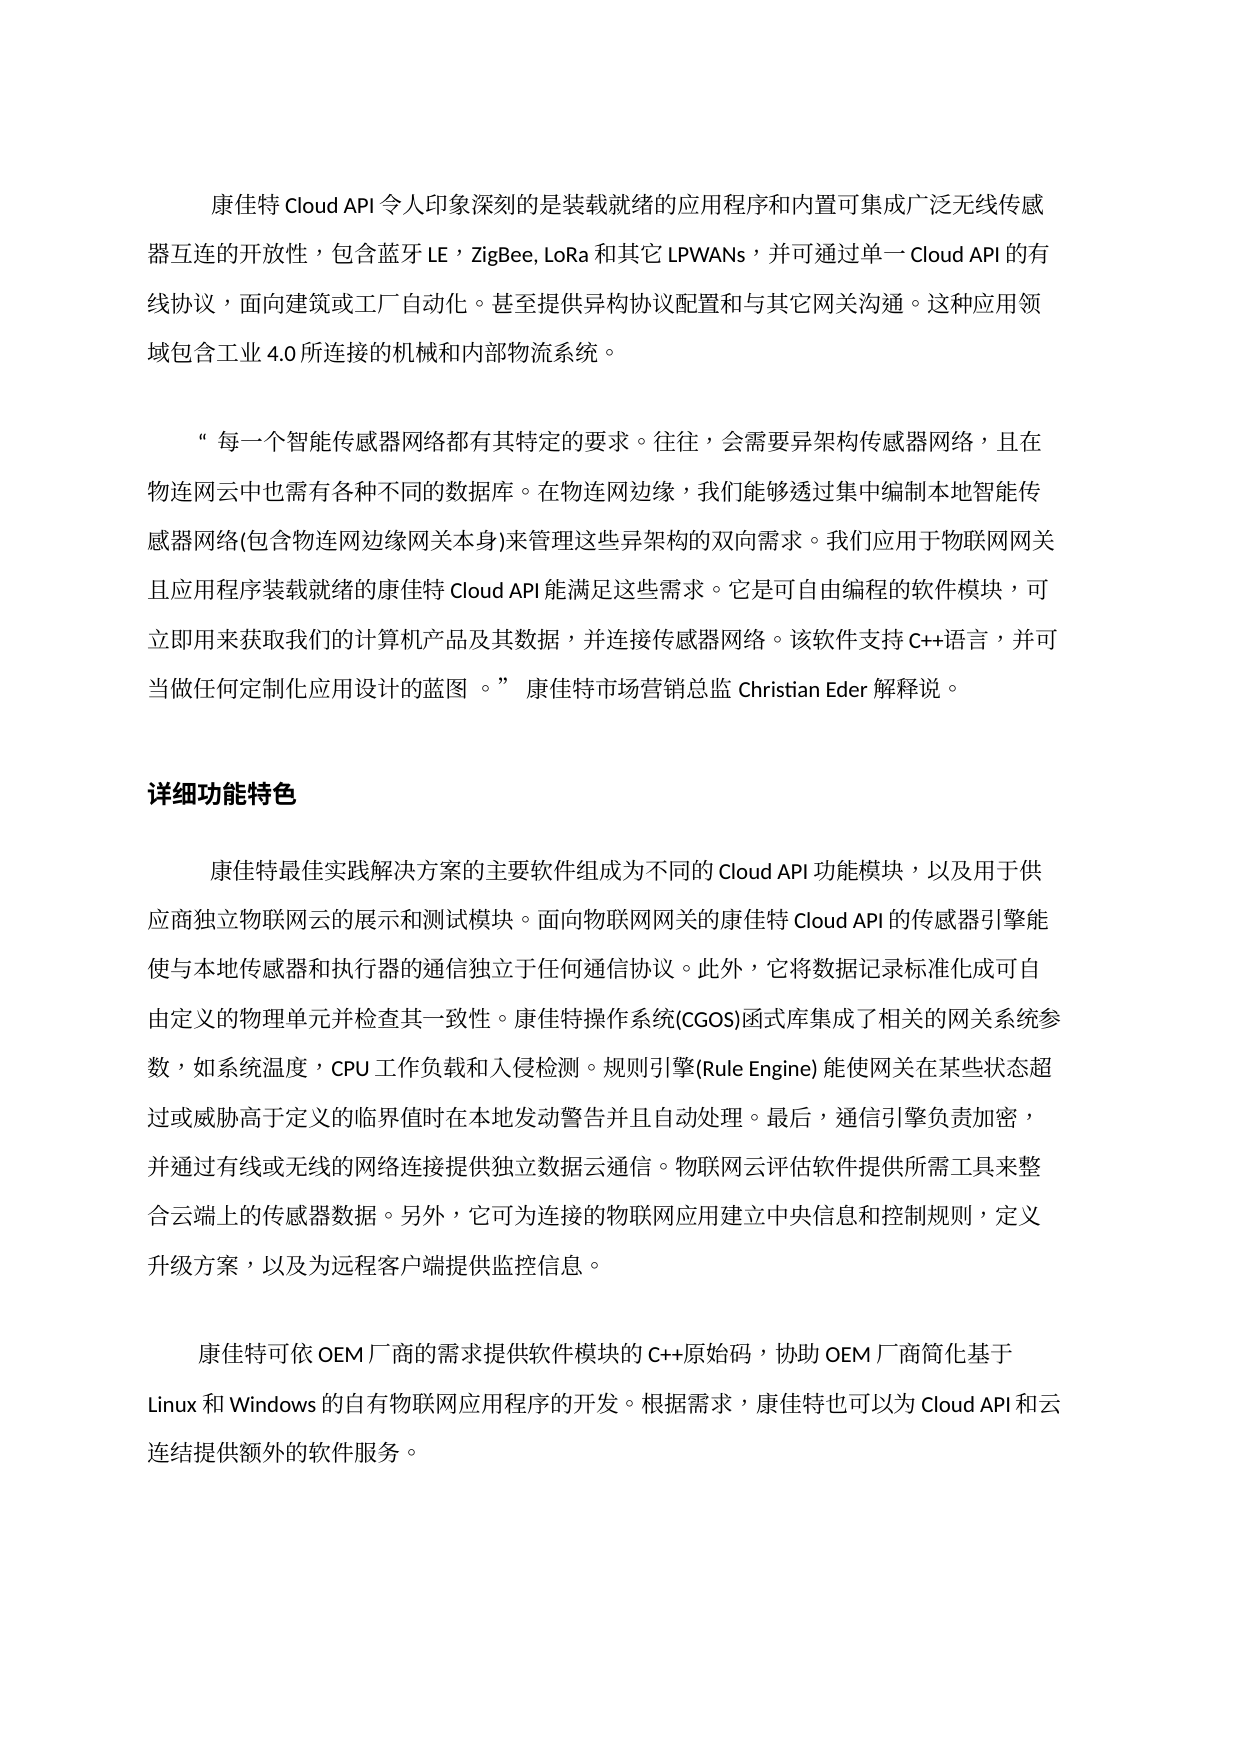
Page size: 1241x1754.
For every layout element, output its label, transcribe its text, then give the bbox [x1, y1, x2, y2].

text 康佳特可依OEM厂商的需求提供软件模块的C++原始码，协助OEM厂商简化基于Linux 和Windows的自有物联网应用程序的开发。根据需求，康佳特也可以为Cloud API和云连结提供额外的软件服务。 [148, 1337, 1063, 1468]
text 康佳特Cloud API令人印象深刻的是装载就绪的应用程序和内置可集成广泛无线传感器互连的开放性，包含蓝牙LE，ZigBee, LoRa 和其它LPWANs，并可通过单一Cloud API的有线协议，面向建筑或工厂自动化。甚至提供异构协议配置和与其它网关沟通。这种应用领域包含工业4.0所连接的机械和内部物流系统。 [148, 187, 1063, 368]
text “ 每一个智能传感器网络都有其特定的要求。往往，会需要异架构传感器网络，且在物连网云中也需有各种不同的数据库。在物连网边缘，我们能够透过集中编制本地智能传感器网络(包含物连网边缘网关本身)来管理这些异架构的双向需求。我们应用于物联网网关且应用程序装载就绪的康佳特Cloud API能满足这些需求。它是可自由编程的软件模块，可立即用来获取我们的计算机产品及其数据，并连接传感器网络。该软件支持C++语言，并可当做任何定制化应用设计的蓝图 。” 康佳特市场营销总监 Christian Eder 解释说。 [148, 424, 1063, 704]
subtitle 详细功能特色 [148, 781, 1063, 810]
text 康佳特最佳实践解决方案的主要软件组成为不同的Cloud API功能模块，以及用于供应商独立物联网云的展示和测试模块。面向物联网网关的康佳特Cloud API的传感器引擎能使与本地传感器和执行器的通信独立于任何通信协议。此外，它将数据记录标准化成可自由定义的物理单元并检查其一致性。康佳特操作系统(CGOS)函式库集成了相关的网关系统参数，如系统温度，CPU工作负载和入侵检测。规则引擎(Rule Engine) 能使网关在某些状态超过或威胁高于定义的临界值时在本地发动警告并且自动处理。最后，通信引擎负责加密，并通过有线或无线的网络连接提供独立数据云通信。物联网云评估软件提供所需工具来整合云端上的传感器数据。另外，它可为连接的物联网应用建立中央信息和控制规则，定义升级方案，以及为远程客户端提供监控信息。 [148, 810, 1063, 1281]
